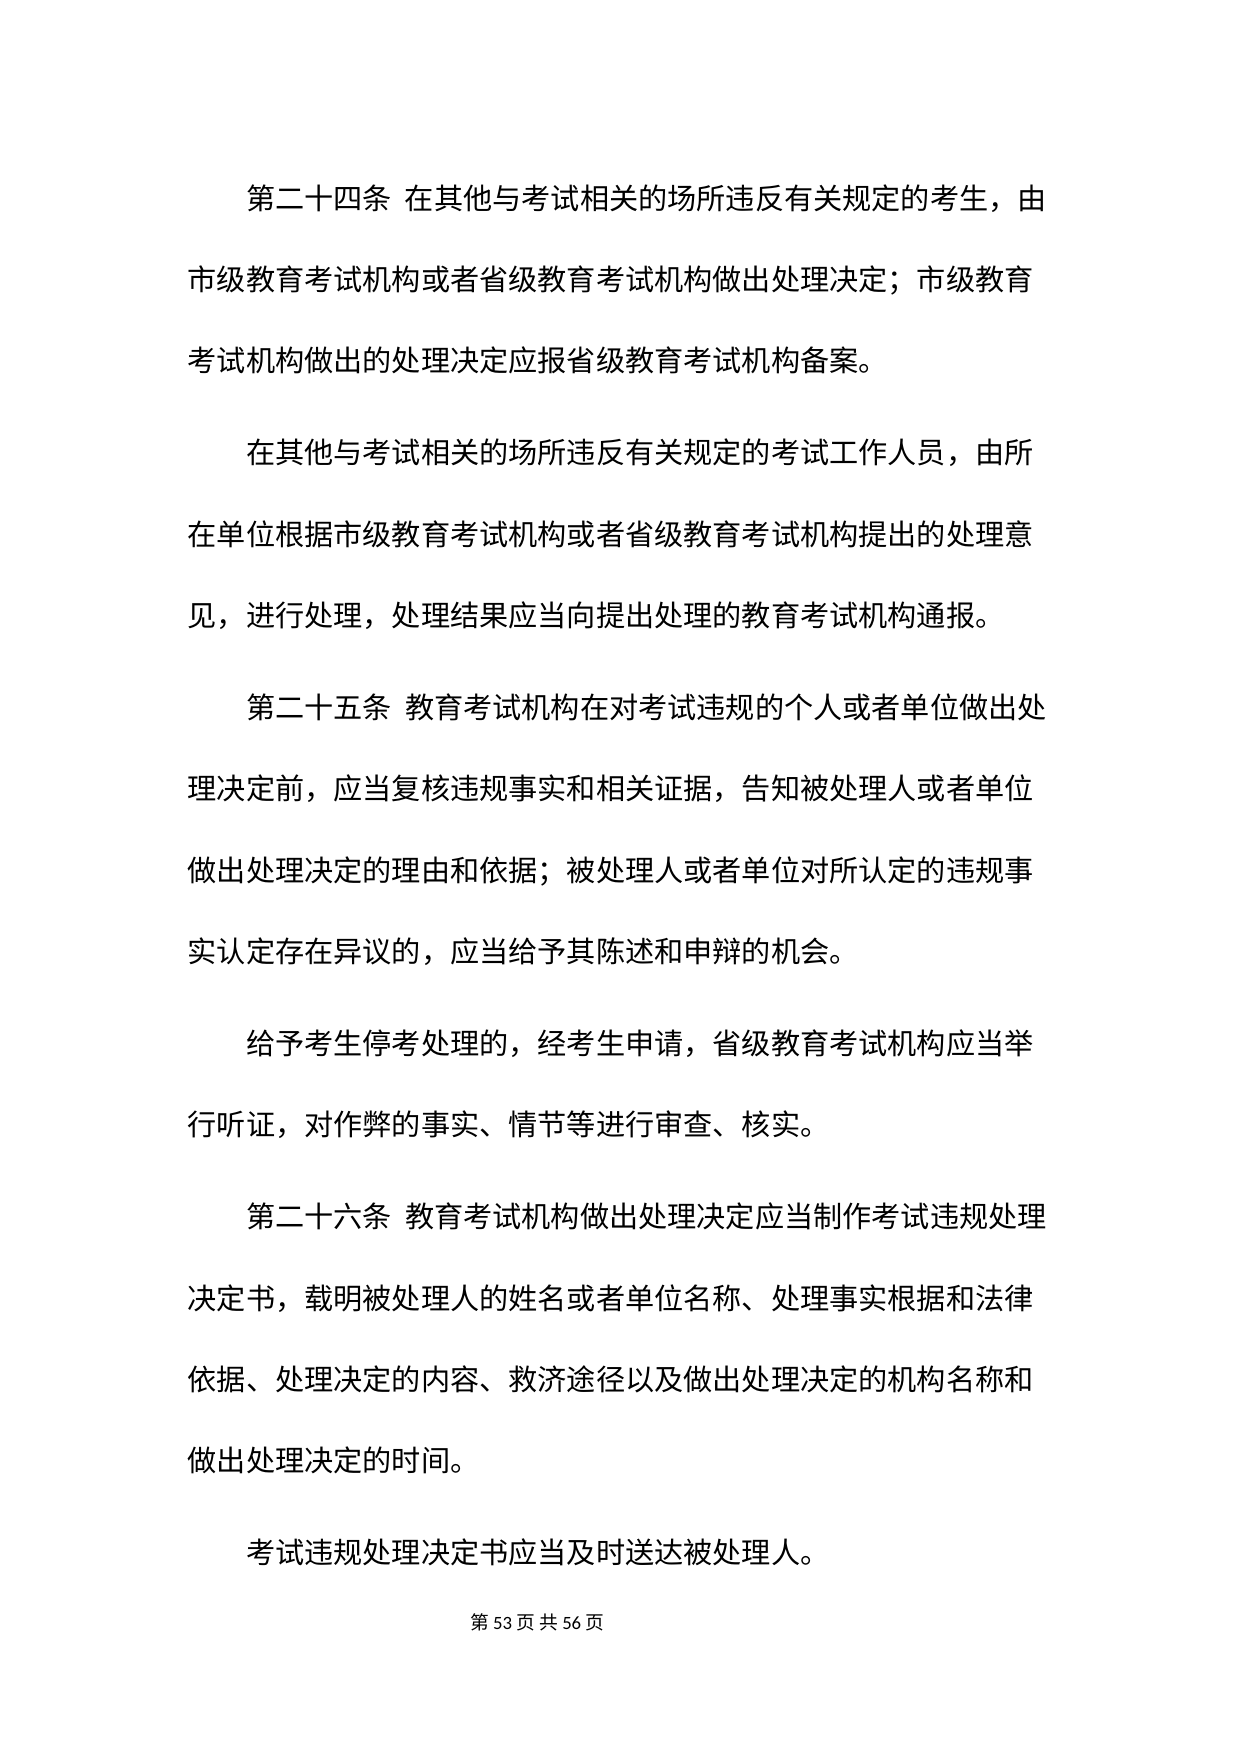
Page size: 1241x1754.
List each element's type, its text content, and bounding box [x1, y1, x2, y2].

text 在其他与考试相关的场所违反有关规定的考试工作人员，由所在单位根据市级教育考试机构或者省级教育考试机构提出的处理意见，进行处理，处理结果应当向提出处理的教育考试机构通报。 [187, 418, 1053, 646]
text 给予考生停考处理的，经考生申请，省级教育考试机构应当举行听证，对作弊的事实、情节等进行审查、核实。 [187, 1009, 1053, 1155]
text 考试违规处理决定书应当及时送达被处理人。 [187, 1518, 1053, 1583]
text 第二十五条 教育考试机构在对考试违规的个人或者单位做出处理决定前，应当复核违规事实和相关证据，告知被处理人或者单位做出处理决定的理由和依据；被处理人或者单位对所认定的违规事实认定存在异议的，应当给予其陈述和申辩的机会。 [187, 673, 1053, 982]
text 第二十四条 在其他与考试相关的场所违反有关规定的考生，由市级教育考试机构或者省级教育考试机构做出处理决定；市级教育考试机构做出的处理决定应报省级教育考试机构备案。 [187, 164, 1053, 391]
text 第二十六条 教育考试机构做出处理决定应当制作考试违规处理决定书，载明被处理人的姓名或者单位名称、处理事实根据和法律依据、处理决定的内容、救济途径以及做出处理决定的机构名称和做出处理决定的时间。 [187, 1183, 1053, 1491]
